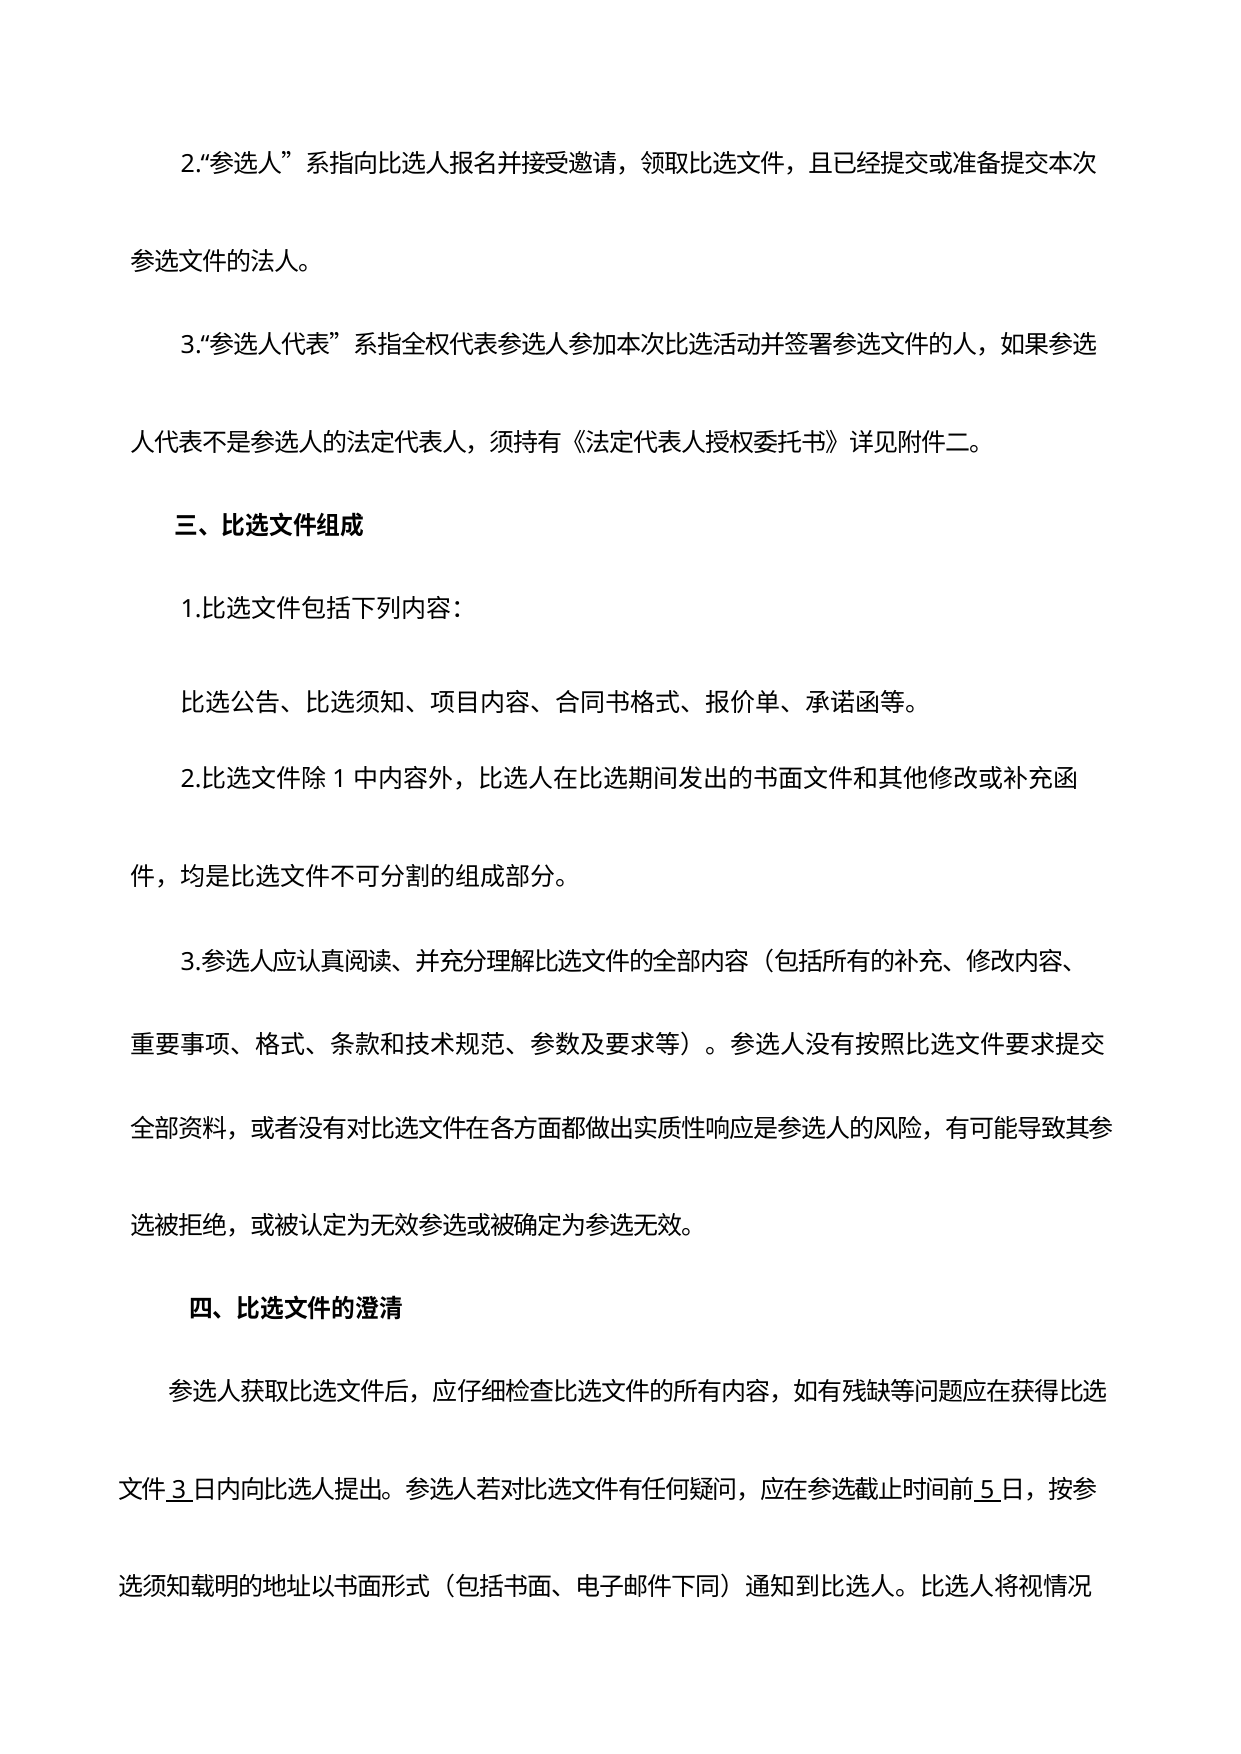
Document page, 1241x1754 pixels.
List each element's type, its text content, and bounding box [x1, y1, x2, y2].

text 3.“参选人代表”系指全权代表参选人参加本次比选活动并签署参选文件的人，如果参选人代表不是参选人的法定代表人，须持有《法定代表人授权委托书》详见附件二。 [130, 310, 1099, 473]
text 1.比选文件包括下列内容： [180, 574, 1122, 639]
text 2.比选文件除 1 中内容外，比选人在比选期间发出的书面文件和其他修改或补充函件，均是比选文件不可分割的组成部分。 [130, 744, 1100, 907]
text 比选公告、比选须知、项目内容、合同书格式、报价单、承诺函等。 [180, 668, 1122, 733]
text 重要事项、格式、条款和技术规范、参数及要求等）。参选人没有按照比选文件要求提交 [130, 1011, 1122, 1076]
subtitle 三、比选文件组成 [174, 491, 1122, 556]
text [118, 1357, 1112, 1617]
subtitle 四、比选文件的澄清 [189, 1274, 1122, 1339]
text 全部资料，或者没有对比选文件在各方面都做出实质性响应是参选人的风险，有可能导致其参选被拒绝，或被认定为无效参选或被确定为参选无效。 [130, 1094, 1127, 1256]
text 3.参选人应认真阅读、并充分理解比选文件的全部内容（包括所有的补充、修改内容、 [180, 927, 1122, 992]
text 2.“参选人”系指向比选人报名并接受邀请，领取比选文件，且已经提交或准备提交本次参选文件的法人。 [130, 129, 1099, 292]
